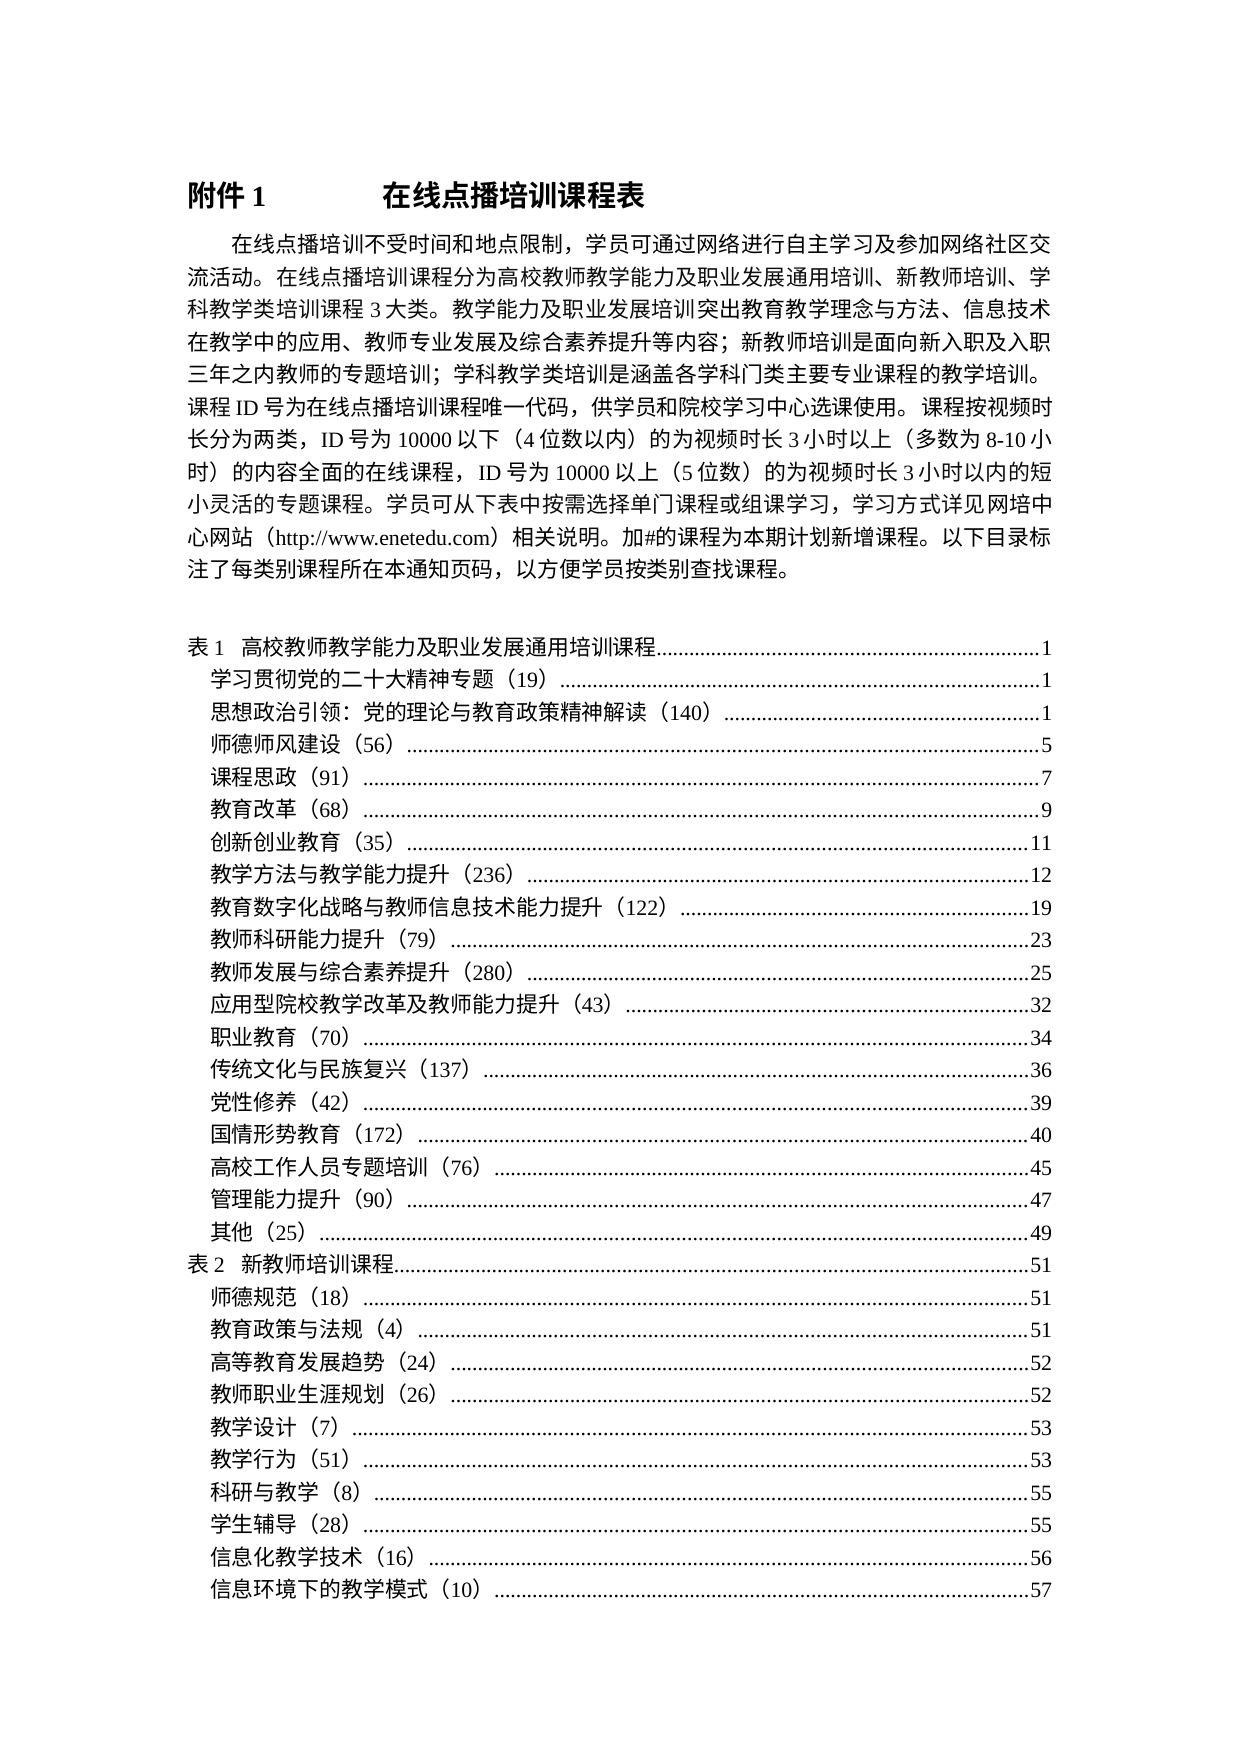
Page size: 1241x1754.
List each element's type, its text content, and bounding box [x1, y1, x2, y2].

text 创新创业教育（35） 11 [210, 824, 1053, 857]
text 高等教育发展趋势（24） 52 [210, 1344, 1053, 1377]
text 教师科研能力提升（79） 23 [210, 922, 1053, 954]
text 管理能力提升（90） 47 [210, 1182, 1053, 1214]
text 信息化教学技术（16） 56 [210, 1539, 1053, 1572]
text 师德师风建设（56） 5 [210, 727, 1053, 759]
text 国情形势教育（172） 40 [210, 1117, 1053, 1149]
text 信息环境下的教学模式（10） 57 [210, 1572, 1053, 1604]
text 党性修养（42） 39 [210, 1084, 1053, 1117]
text 表2 新教师培训课程 51 [187, 1247, 1053, 1279]
text 学习贯彻党的二十大精神专题（19） 1 [210, 662, 1053, 694]
text 科研与教学（8） 55 [210, 1474, 1053, 1507]
text 职业教育（70） 34 [210, 1019, 1053, 1052]
text 其他（25） 49 [210, 1214, 1053, 1247]
text 学生辅导（28） 55 [210, 1507, 1053, 1539]
text 思想政治引领：党的理论与教育政策精神解读（140） 1 [210, 694, 1053, 727]
text 课程思政（91） 7 [210, 759, 1053, 792]
text 应用型院校教学改革及教师能力提升（43） 32 [210, 987, 1053, 1019]
text 在线点播培训不受时间和地点限制，学员可通过网络进行自主学习及参加网络社区交流活动。在线点播培训课程分为高校教师教学能力及职业发展通用培训、新教师培训、学科教学类培训课程3大类。教学能力及职业发展培训突出教育教学理念与方法、信息技术在教学中的应用、教师专业发展及综合素养提升等内容；新教师培训是面向新入职及入职三年之内教师的专题培训；学科教学类培训是涵盖各学科门类主要专业课程的教学培训。课程ID号为在线点播培训课程唯一代码，供学员和院校学习中心选课使用。课程按视频时长分为两类，ID号为10000以下（4位数以内）的为视频时长3小时以上（多数为8-10小时）的内容全面的在线课程，ID号为10000以上（5位数）的为视频时长3小时以内的短小灵活的专题课程。学员可从下表中按需选择单门课程或组课学习，学习方式详见网培中心网站（http://www.enetedu.com）相关说明。加#的课程为本期计划新增课程。以下目录标注了每类别课程所在本通知页码，以方便学员按类别查找课程。 [187, 227, 1053, 584]
text 表1 高校教师教学能力及职业发展通用培训课程 1 [187, 629, 1053, 662]
text 教育政策与法规（4） 51 [210, 1312, 1053, 1344]
text 教育改革（68） 9 [210, 792, 1053, 824]
text 教学设计（7） 53 [210, 1409, 1053, 1442]
text 附件1 在线点播培训课程表 [187, 162, 1053, 227]
text 教育数字化战略与教师信息技术能力提升（122） 19 [210, 889, 1053, 922]
text 教师发展与综合素养提升（280） 25 [210, 954, 1053, 987]
text 高校工作人员专题培训（76） 45 [210, 1149, 1053, 1182]
text 教师职业生涯规划（26） 52 [210, 1377, 1053, 1409]
text 传统文化与民族复兴（137） 36 [210, 1052, 1053, 1084]
text 教学方法与教学能力提升（236） 12 [210, 857, 1053, 889]
text 教学行为（51） 53 [210, 1442, 1053, 1474]
text 师德规范（18） 51 [210, 1279, 1053, 1312]
